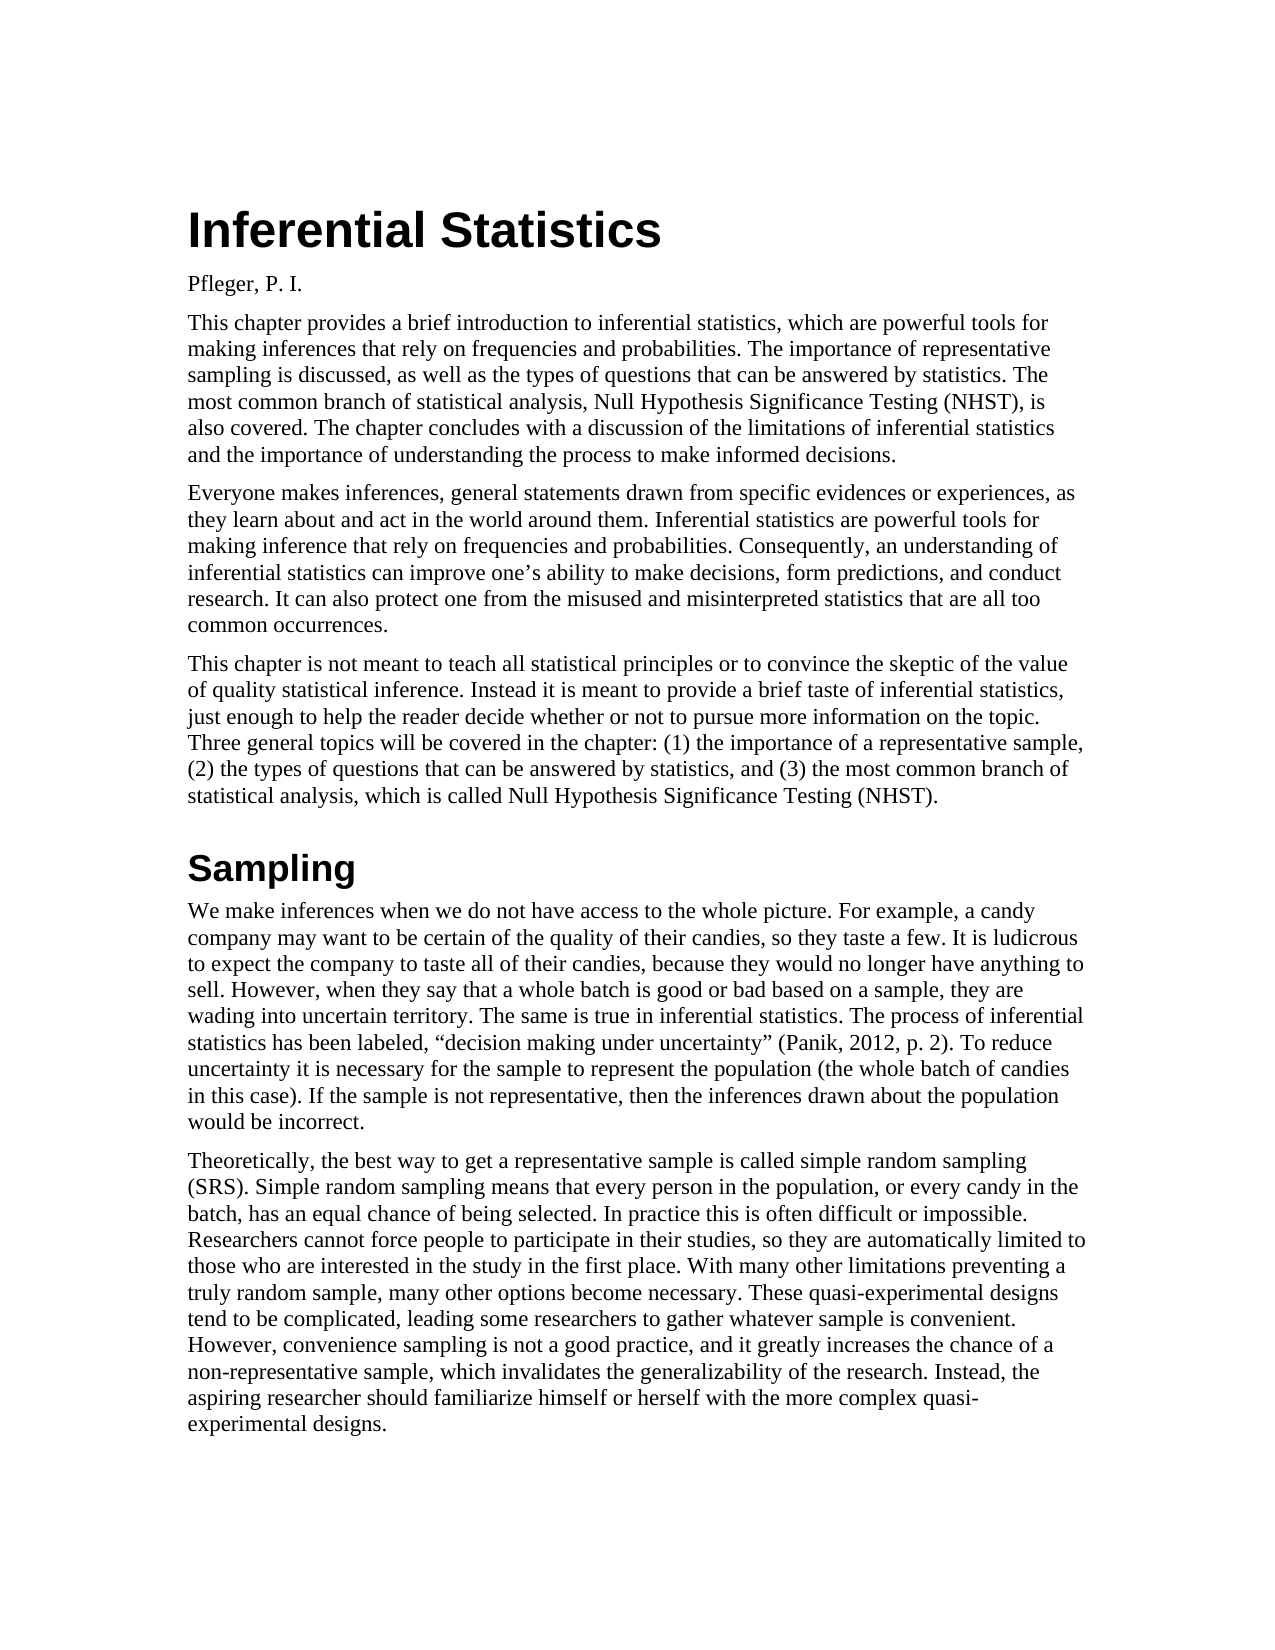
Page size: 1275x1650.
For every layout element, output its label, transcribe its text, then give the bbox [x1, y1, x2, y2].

text This chapter provides a brief introduction to inferential statistics, which are powerful tools for making inferences that rely on frequencies and probabilities. The importance of representative sampling is discussed, as well as the types of questions that can be answered by statistics. The most common branch of statistical analysis, Null Hypothesis Significance Testing (NHST), is also covered. The chapter concludes with a discussion of the limitations of inferential statistics and the importance of understanding the process to make informed decisions. [187, 309, 1087, 467]
text Pfleger, P. I. [187, 270, 1087, 296]
subtitle Inferential Statistics [187, 200, 1087, 257]
subtitle Sampling [187, 846, 1087, 889]
text Everyone makes inferences, general statements drawn from specific evidences or experiences, as they learn about and act in the world around them. Inferential statistics are powerful tools for making inference that rely on frequencies and probabilities. Consequently, an understanding of inferential statistics can improve one’s ability to make decisions, form predictions, and conduct research. It can also protect one from the misused and misinterpreted statistics that are all too common occurrences. [187, 479, 1087, 638]
text We make inferences when we do not have access to the whole picture. For example, a candy company may want to be certain of the quality of their candies, so they taste a few. It is ludicrous to expect the company to taste all of their candies, because they would no longer have anything to sell. However, when they say that a whole batch is good or bad based on a sample, they are wading into uncertain territory. The same is true in inferential statistics. The process of inferential statistics has been labeled, “decision making under uncertainty” (Panik, 2012, p. 2). To reduce uncertainty it is necessary for the sample to represent the population (the whole batch of candies in this case). If the sample is not representative, then the inferences drawn about the population would be incorrect. [187, 897, 1087, 1134]
text This chapter is not meant to teach all statistical principles or to convince the skeptic of the value of quality statistical inference. Instead it is meant to provide a brief taste of inferential statistics, just enough to help the reader decide whether or not to pursue more information on the topic. Three general topics will be covered in the chapter: (1) the importance of a representative sample, (2) the types of questions that can be answered by statistics, and (3) the most common branch of statistical analysis, which is called Null Hypothesis Significance Testing (NHST). [187, 650, 1087, 808]
text Theoretically, the best way to get a representative sample is called simple random sampling (SRS). Simple random sampling means that every person in the population, or every candy in the batch, has an equal chance of being selected. In practice this is often difficult or impossible. Researchers cannot force people to participate in their studies, so they are automatically limited to those who are interested in the study in the first place. With many other limitations preventing a truly random sample, many other options become necessary. These quasi-experimental designs tend to be complicated, leading some researchers to gather whatever sample is convenient. However, convenience sampling is not a good practice, and it greatly increases the chance of a non-representative sample, which invalidates the generalizability of the research. Instead, the aspiring researcher should familiarize himself or herself with the more complex quasi-experimental designs. [187, 1147, 1087, 1437]
